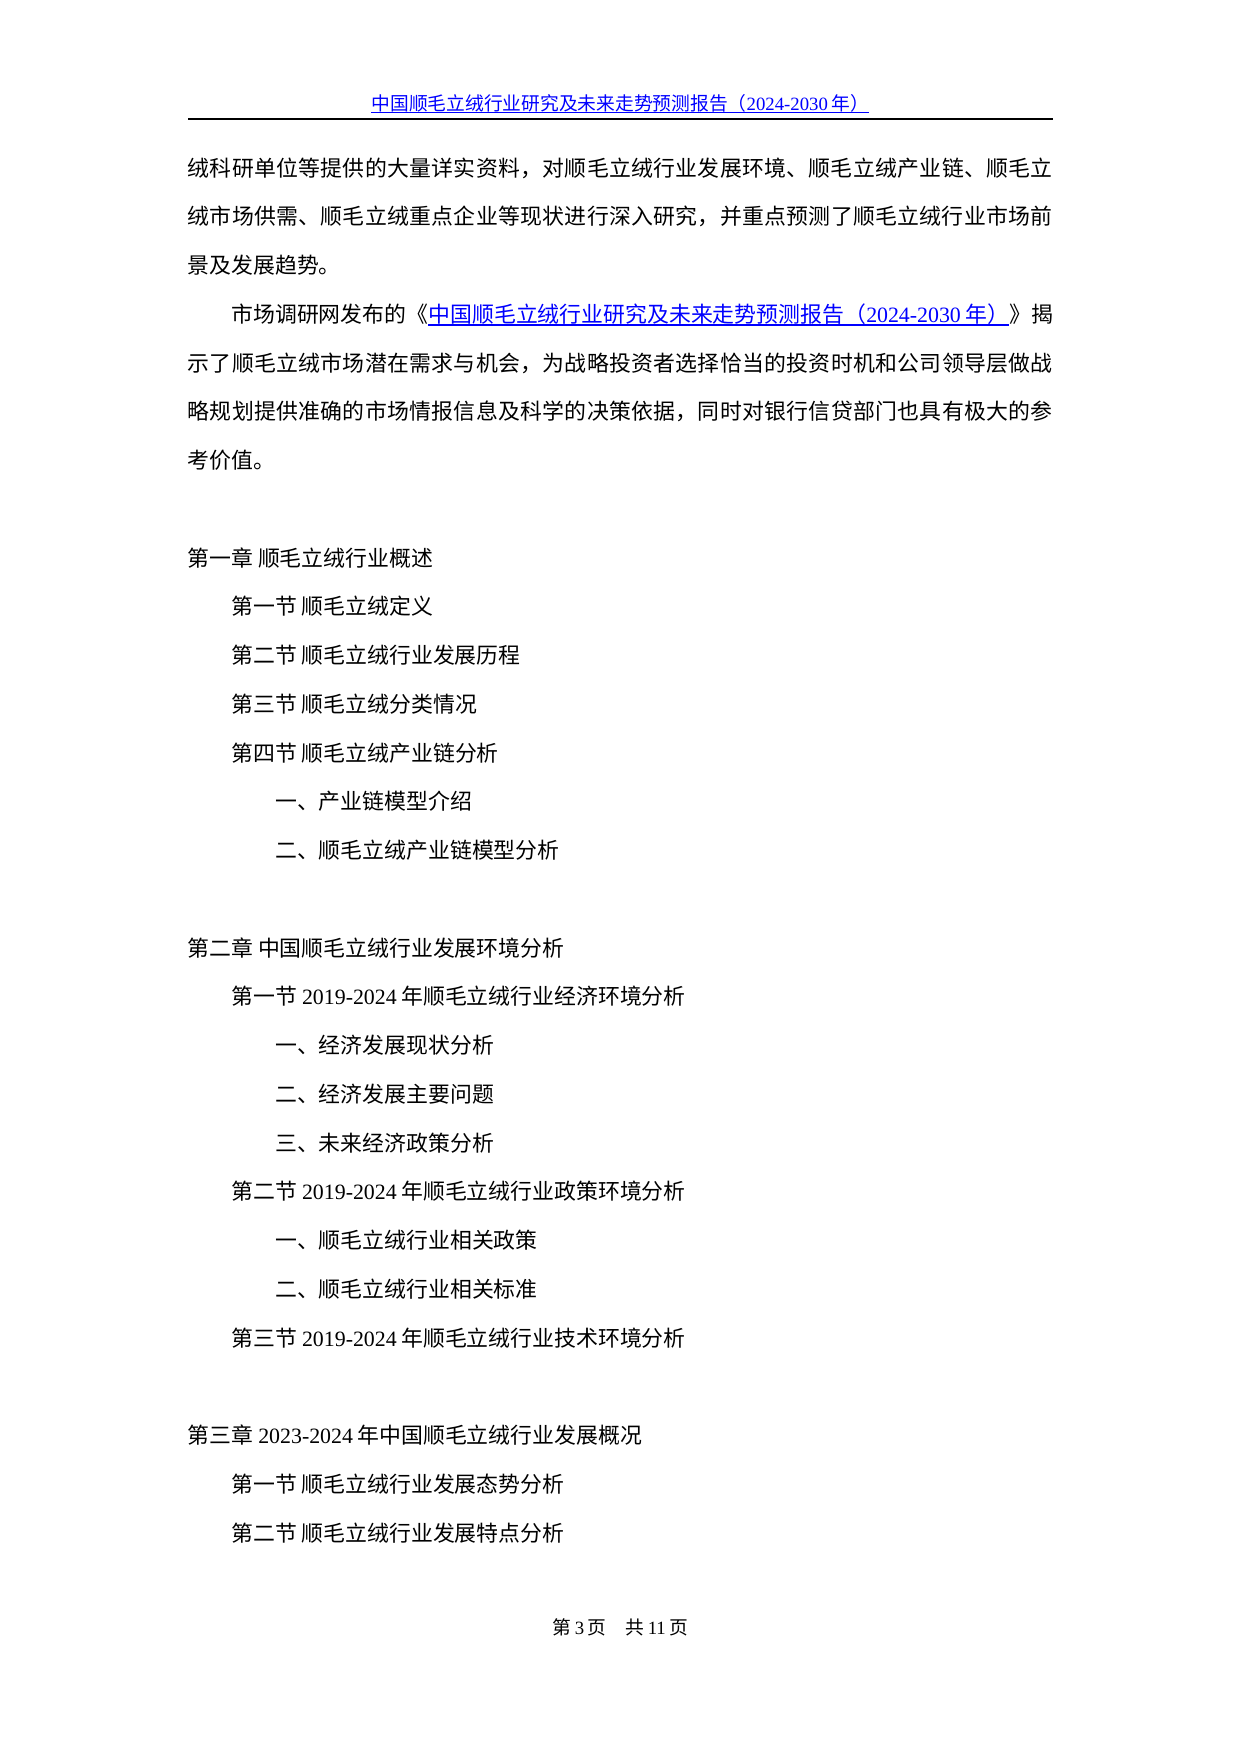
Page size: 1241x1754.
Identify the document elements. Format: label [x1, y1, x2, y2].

text [187, 150, 1053, 1548]
